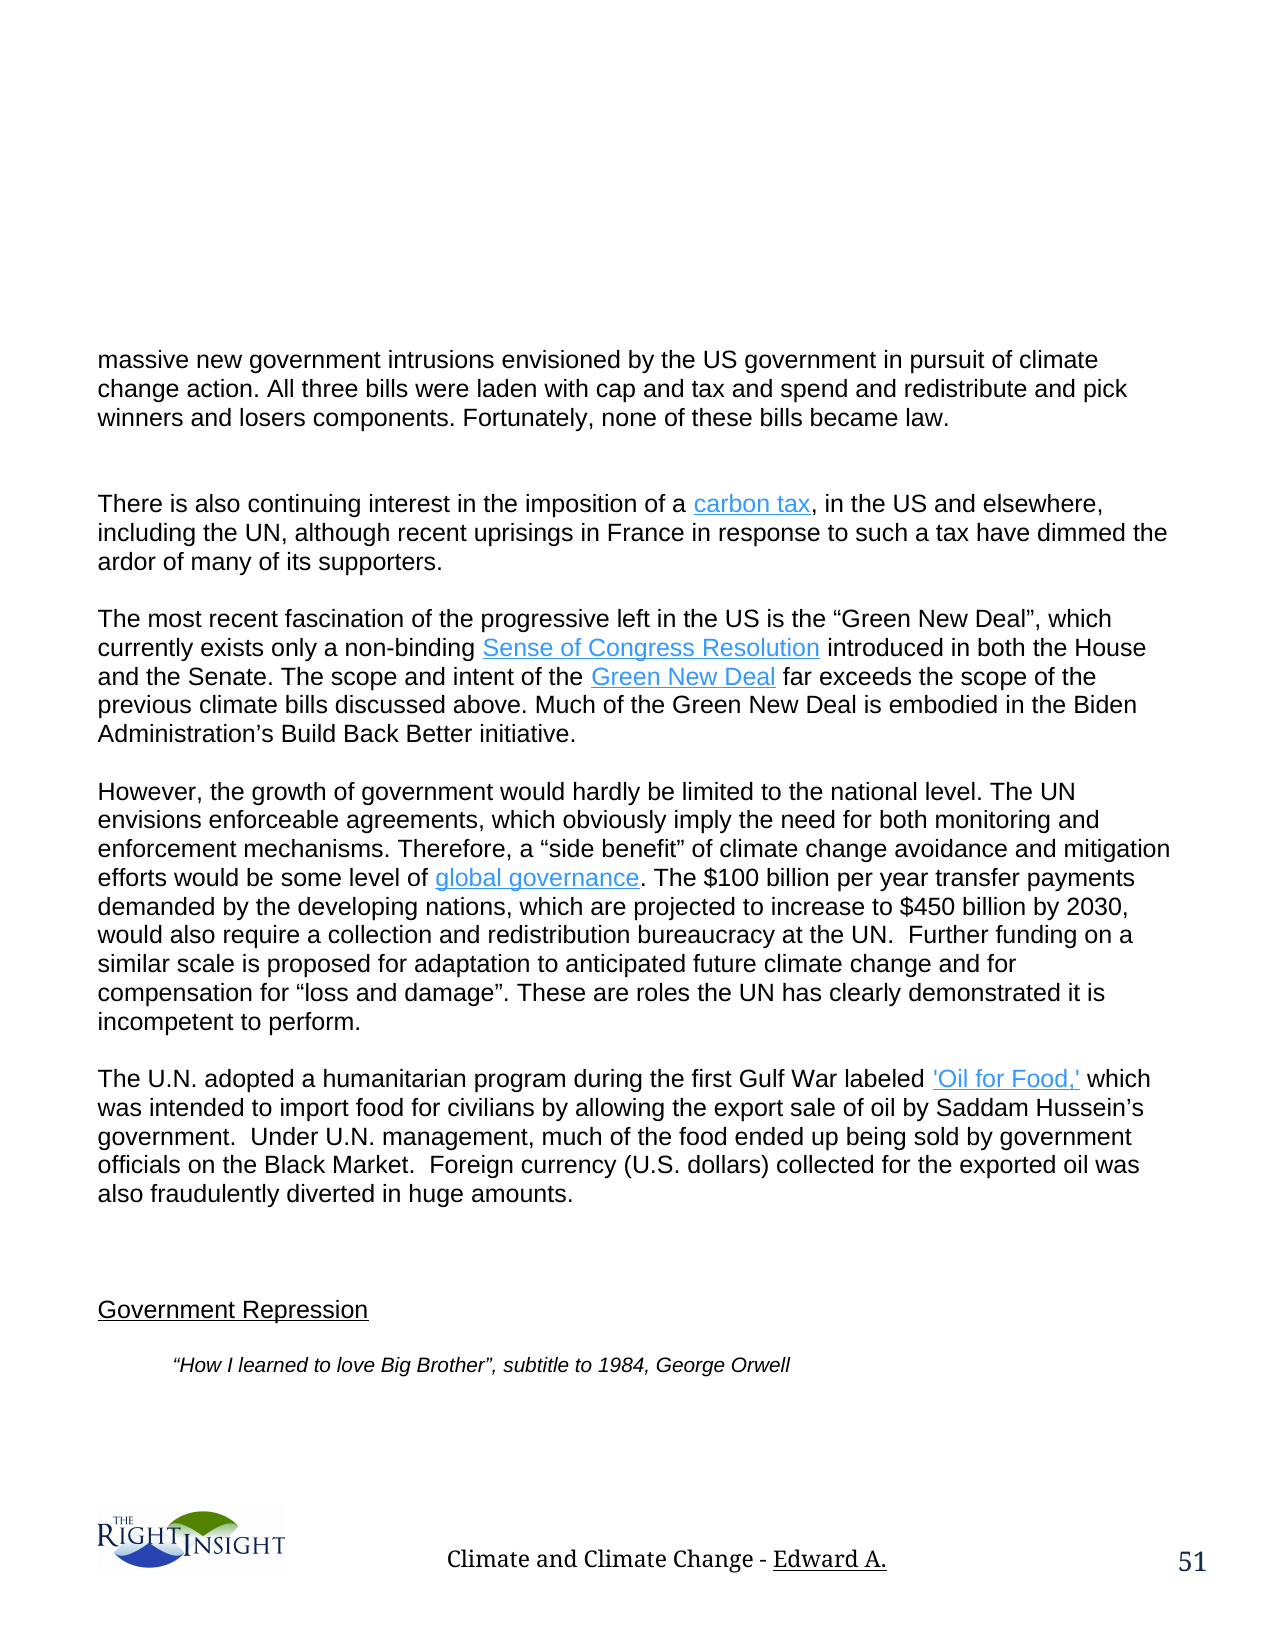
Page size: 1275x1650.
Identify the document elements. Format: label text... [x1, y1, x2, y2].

text The U.N. adopted a humanitarian program during the first Gulf War labeled 'Oil for Food,' which was intended to import food for civilians by allowing the export sale of oil by Saddam Hussein’s government. Under U.N. management, much of the food ended up being sold by government officials on the Black Market. Foreign currency (U.S. dollars) collected for the exported oil was also fraudulently diverted in huge amounts. [97, 1064, 1177, 1208]
picture [97, 1504, 285, 1575]
text “How I learned to love Big Brother”, subtitle to 1984, George Orwell [172, 1352, 1177, 1376]
text There is also continuing interest in the imposition of a carbon tax, in the US and elsewhere, including the UN, although recent uprisings in France in response to such a tax have dimmed the ardor of many of its supporters. [97, 489, 1177, 575]
text The most recent fascination of the progressive left in the US is the “Green New Deal”, which currently exists only a non-binding Sense of Congress Resolution introduced in both the House and the Senate. The scope and intent of the Green New Deal far exceeds the scope of the previous climate bills discussed above. Much of the Green New Deal is embodied in the Biden Administration’s Build Back Better initiative. [97, 604, 1177, 748]
text However, the growth of government would hardly be limited to the national level. The UN envisions enforceable agreements, which obviously imply the need for both monitoring and enforcement mechanisms. Therefore, a “side benefit” of climate change avoidance and mitigation efforts would be some level of global governance. The $100 billion per year transfer payments demanded by the developing nations, which are projected to increase to $450 billion by 2030, would also require a collection and redistribution bureaucracy at the UN. Further funding on a similar scale is proposed for adaptation to anticipated future climate change and for compensation for “loss and damage”. These are roles the UN has clearly demonstrated it is incompetent to perform. [97, 777, 1177, 1035]
text Government Repression [97, 1294, 1177, 1323]
